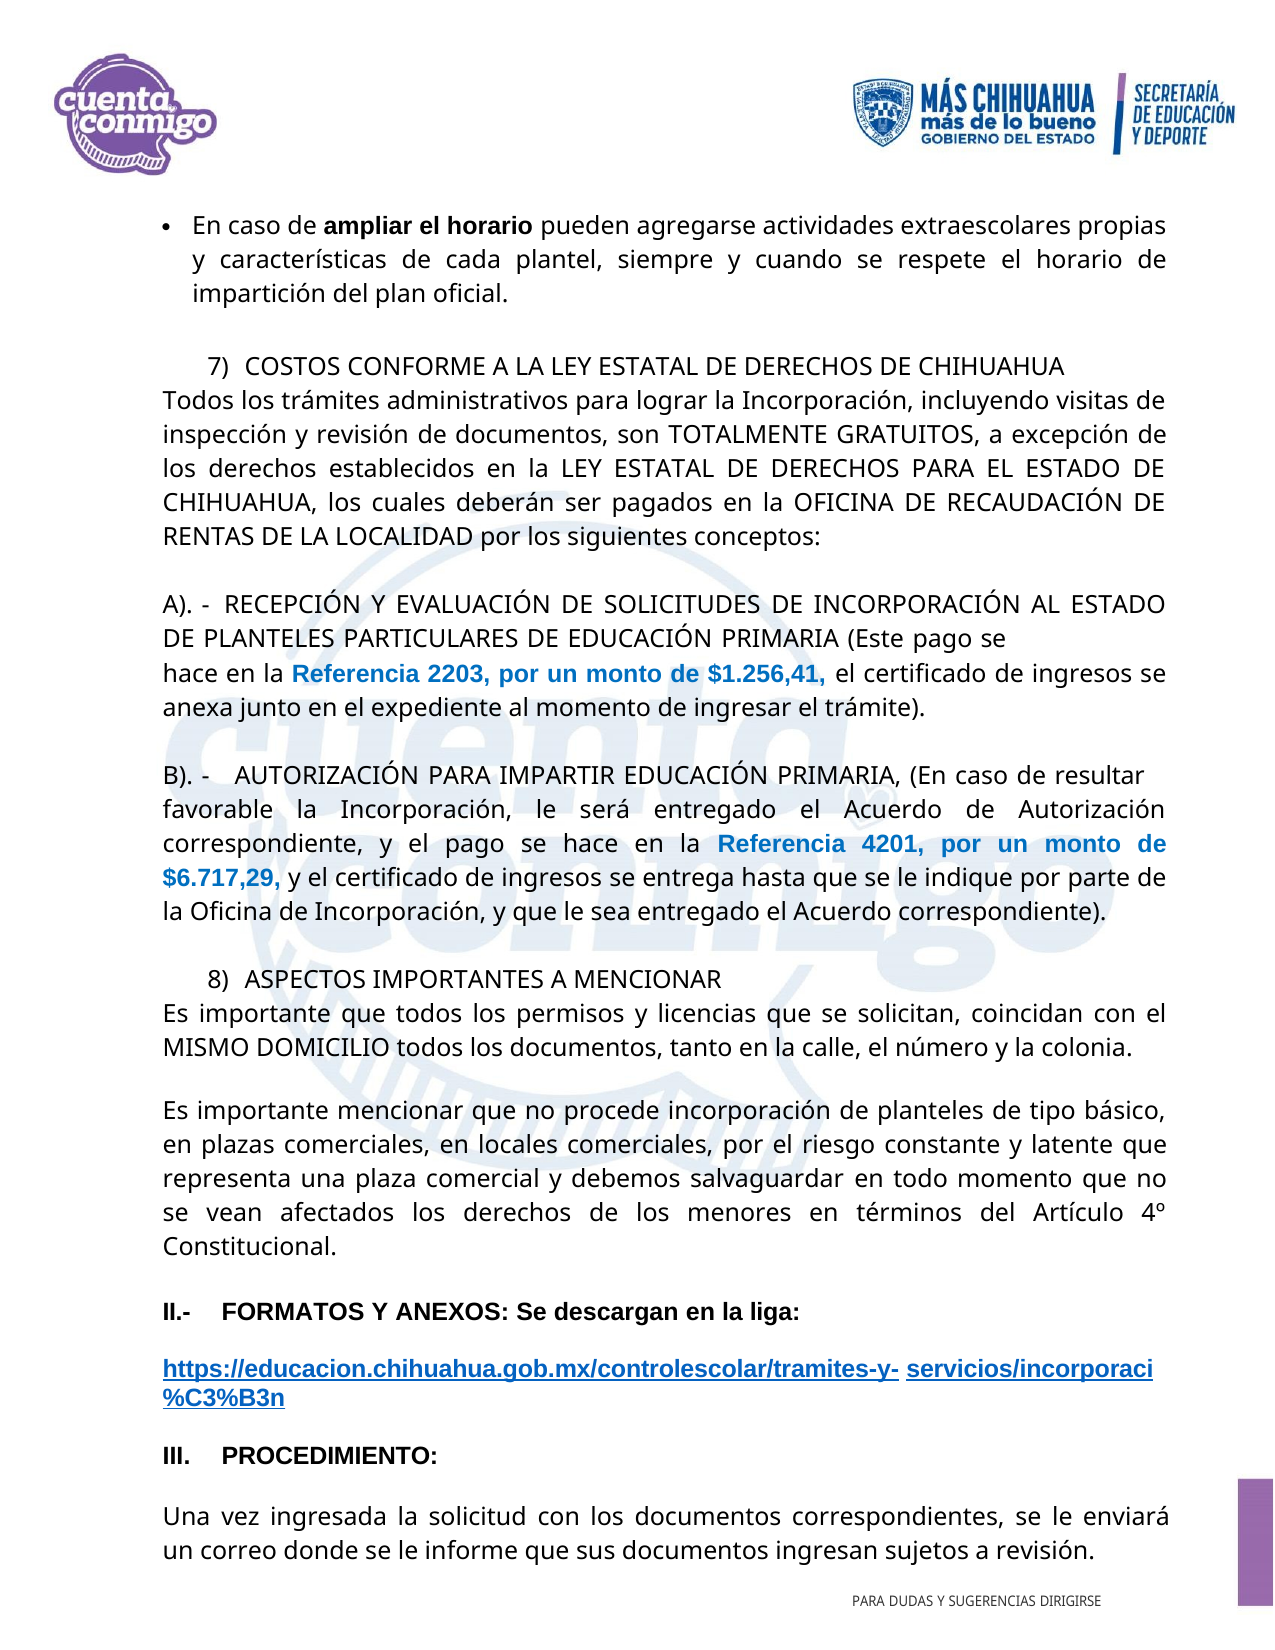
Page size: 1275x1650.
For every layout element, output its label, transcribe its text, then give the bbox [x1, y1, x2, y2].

list COSTOS CONFORME A LA LEY ESTATAL DE DERECHOS DE CHIHUAHUA [207, 348, 1200, 383]
list - RECEPCIÓN Y EVALUACIÓN DE SOLICITUDES DE INCORPORACIÓN AL ESTADO DE PLANTELES PARTICULARES DE EDUCACIÓN PRIMARIA (Este pago se [162, 587, 1167, 655]
text Es importante mencionar que no procede incorporación de planteles de tipo básico, en plazas comerciales, en locales comerciales, por el riesgo constante y latente que representa una plaza comercial y debemos salvaguardar en todo momento que no se vean afectados los derechos de los menores en términos del Artículo 4º Constitucional. [162, 1092, 1167, 1263]
picture [48, 43, 1274, 1615]
text Es importante que todos los permisos y licencias que se solicitan, coincidan con el MISMO DOMICILIO todos los documentos, tanto en la calle, el número y la colonia. [162, 996, 1166, 1064]
subtitle II.- FORMATOS Y ANEXOS: Se descargan en la liga: [162, 1297, 1200, 1326]
text Una vez ingresada la solicitud con los documentos correspondientes, se le enviará un correo donde se le informe que sus documentos ingresan sujetos a revisión. [162, 1498, 1200, 1566]
subtitle PROCEDIMIENTO: [162, 1441, 1200, 1469]
text https://educacion.chihuahua.gob.mx/controlescolar/tramites-y- servicios/incorporaci%C3%B3n [162, 1354, 1156, 1412]
text hace en la Referencia 2203, por un monto de $1.256,41, el certificado de ingresos se anexa junto en el expediente al momento de ingresar el trámite). [162, 655, 1166, 723]
text PARA DUDAS Y SUGERENCIAS DIRIGIRSE [852, 1591, 1200, 1611]
list En caso de ampliar el horario pueden agregarse actividades extraescolares propias y características de cada plantel, siempre y cuando se respete el horario de impartición del plan oficial. [162, 208, 1167, 310]
text favorable la Incorporación, le será entregado el Acuerdo de Autorización correspondiente, y el pago se hace en la Referencia 4201, por un monto de $6.717,29, y el certificado de ingresos se entrega hasta que se le indique por parte de la Oficina de Incorporación, y que le sea entregado el Acuerdo correspondiente). [162, 791, 1167, 928]
text Todos los trámites administrativos para lograr la Incorporación, incluyendo visitas de inspección y revisión de documentos, son TOTALMENTE GRATUITOS, a excepción de los derechos establecidos en la LEY ESTATAL DE DERECHOS PARA EL ESTADO DE CHIHUAHUA, los cuales deberán ser pagados en la OFICINA DE RECAUDACIÓN DE RENTAS DE LA LOCALIDAD por los siguientes conceptos: [162, 383, 1167, 553]
list - AUTORIZACIÓN PARA IMPARTIR EDUCACIÓN PRIMARIA, (En caso de resultar [162, 757, 1200, 791]
list ASPECTOS IMPORTANTES A MENCIONAR [207, 962, 1200, 996]
